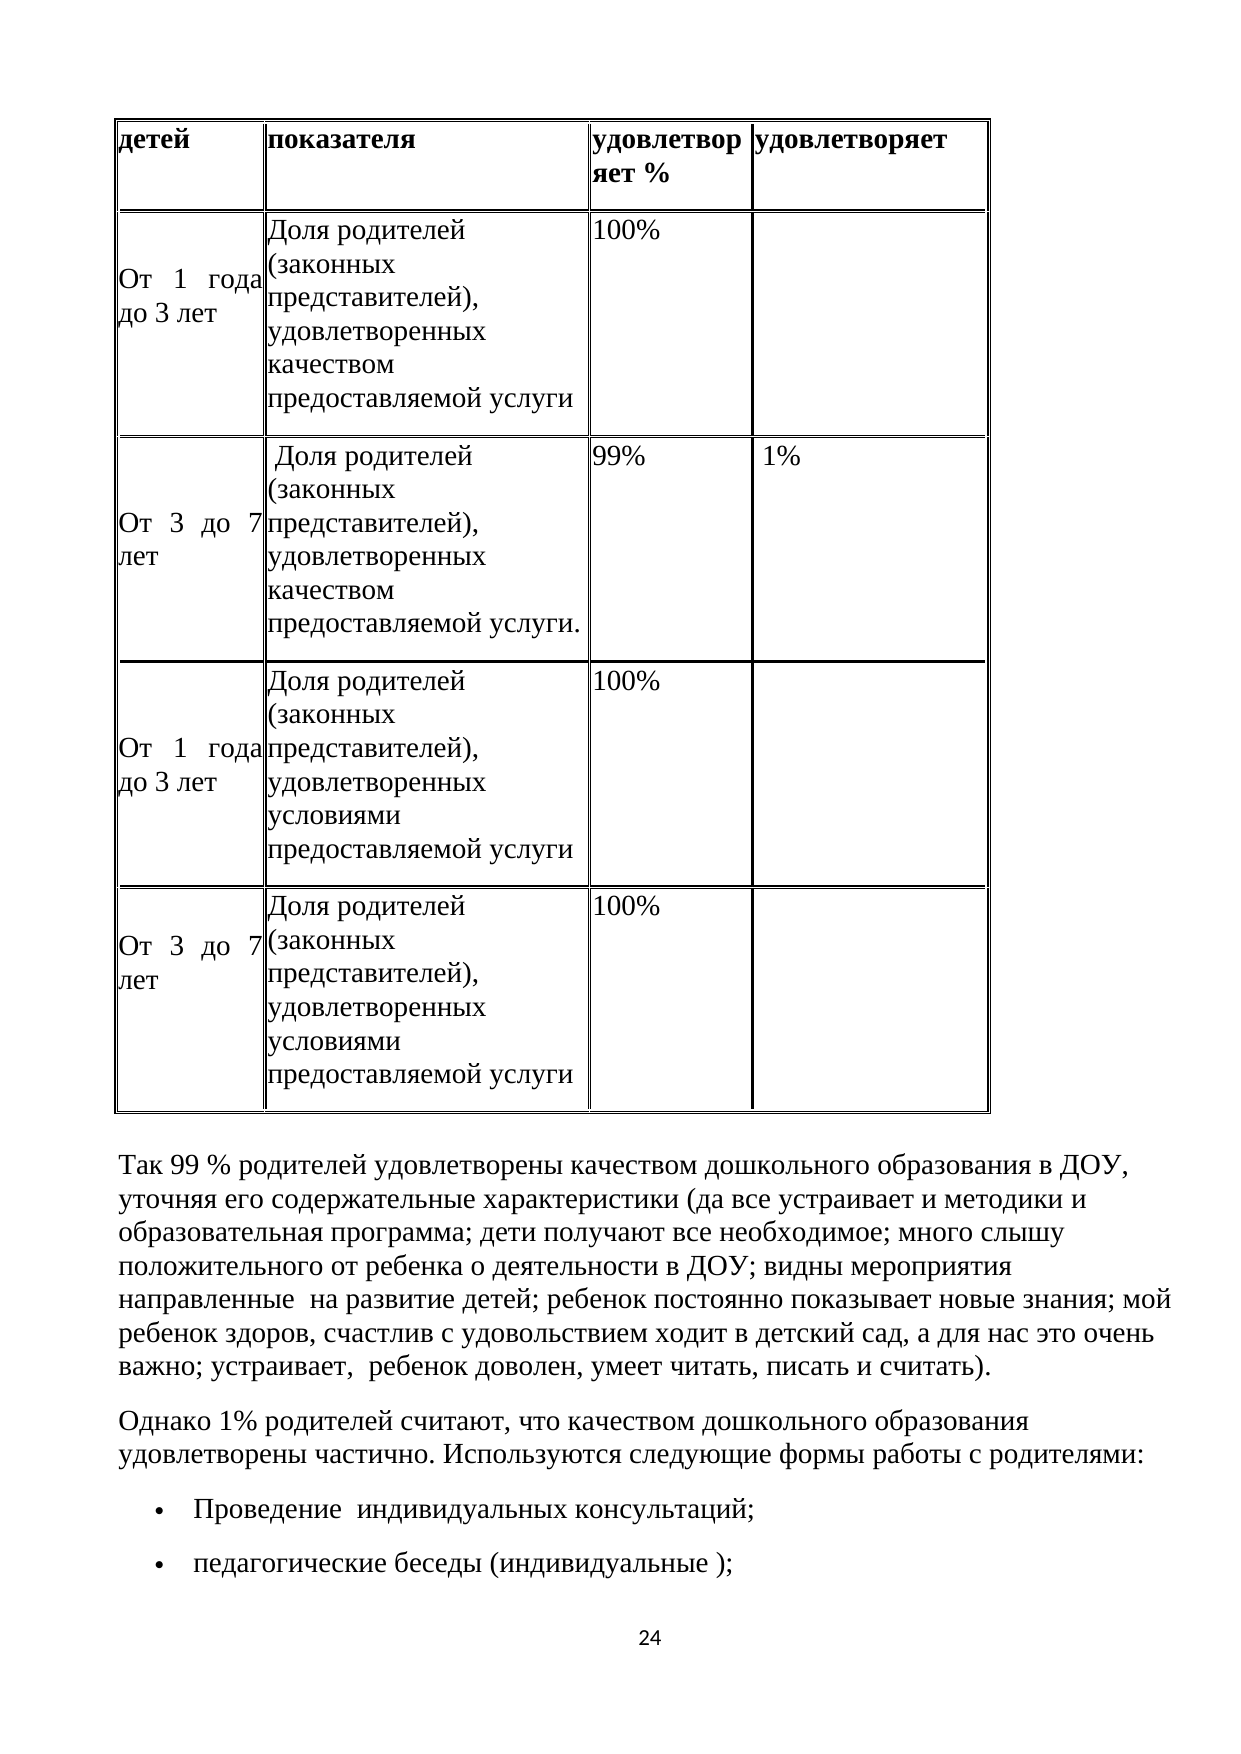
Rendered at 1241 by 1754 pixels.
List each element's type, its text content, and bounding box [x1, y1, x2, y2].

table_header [590, 122, 752, 209]
table_cell [754, 209, 988, 434]
table_cell От 3 до 7 лет [118, 885, 265, 1111]
table_cell 99% [591, 438, 751, 660]
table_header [265, 122, 590, 209]
table_cell Доля родителей (законных представителей), удовлетворенных качеством предоставляемой услуги. [267, 438, 588, 660]
table_header Возраст детей [118, 120, 265, 209]
table_cell От 1 года до 3 лет [118, 660, 263, 885]
text Так 99 % родителей удовлетворены качеством дошкольного образования в ДОУ, уточняя его содержательные характеристики (да все устраивает и методики и образовательная программа; дети получают все необходимое; много слышу положительного от ребенка о деятельности в ДОУ; видны мероприятия направленные на развитие детей; ребенок постоянно показывает новые знания; мой ребенок здоров, счастлив с удовольствием ходит в детский сад, а для нас это очень важно; устраивает, ребенок доволен, умеет читать, писать и считать). [118, 1147, 1181, 1382]
table_cell Доля родителей (законных представителей), удовлетворенных условиями предоставляемой услуги [267, 663, 588, 885]
list Проведение индивидуальных консультаций; [156, 1491, 1181, 1524]
text Однако 1% родителей считают, что качеством дошкольного образования удовлетворены частично. Используются следующие формы работы с родителями: [118, 1403, 1181, 1470]
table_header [752, 122, 987, 209]
table_cell От 3 до 7 лет [118, 435, 263, 660]
table_cell [754, 660, 987, 885]
table_cell От 1 года до 3 лет [118, 209, 263, 434]
table_cell 1% [754, 435, 988, 660]
table_cell Доля родителей (законных представителей), удовлетворенных условиями предоставляемой услуги [265, 889, 590, 1111]
table_cell [752, 885, 988, 1111]
table_cell 100% [591, 213, 751, 434]
table_cell 100% [591, 663, 751, 885]
table_cell Доля родителей (законных представителей), удовлетворенных качеством предоставляемой услуги [267, 213, 588, 434]
table_cell 100% [590, 889, 752, 1111]
list педагогические беседы (индивидуальные ); [156, 1545, 1181, 1579]
